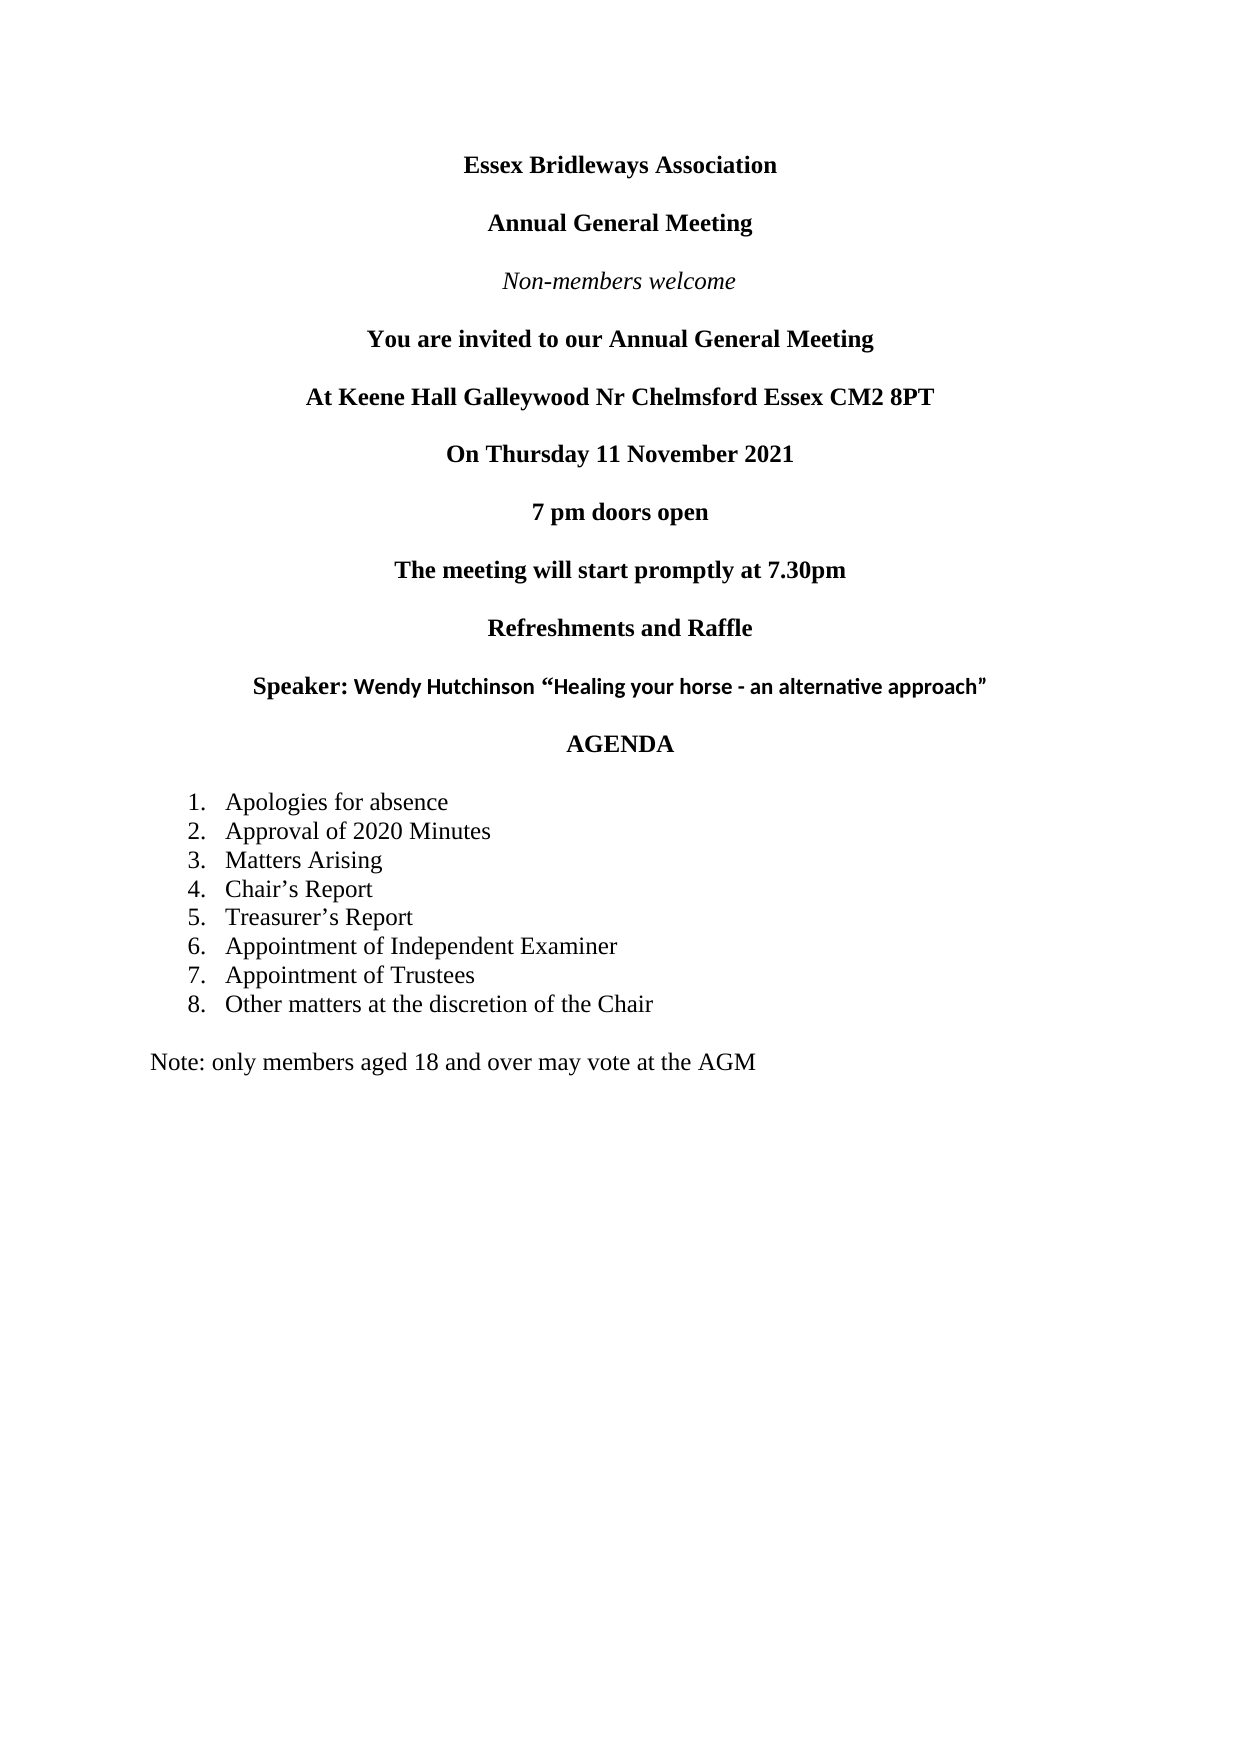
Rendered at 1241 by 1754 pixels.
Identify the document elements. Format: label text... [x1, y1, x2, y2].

text Note: only members aged 18 and over may vote at the AGM [150, 1047, 1090, 1075]
text Non-members welcome [150, 266, 1090, 294]
text Annual General Meeting [150, 208, 1090, 237]
text On Thursday 11 November 2021 [150, 439, 1090, 468]
list Apologies for absence [187, 787, 1090, 816]
text Speaker: Wendy Hutchinson “Healing your horse - an alternative approach” [150, 671, 1090, 700]
list Matters Arising [187, 845, 1090, 874]
text At Keene Hall Galleywood Nr Chelmsford Essex CM2 8PT [150, 382, 1090, 410]
text 7 pm doors open [150, 497, 1090, 526]
list Other matters at the discretion of the Chair [187, 989, 1090, 1017]
text You are invited to our Annual General Meeting [150, 324, 1090, 352]
text AGENDA [150, 729, 1090, 758]
list Chair’s Report [187, 874, 1090, 902]
list Approval of 2020 Minutes [187, 816, 1090, 845]
list Appointment of Independent Examiner [187, 931, 1090, 960]
text Essex Bridleways Association [150, 150, 1090, 179]
list Appointment of Trustees [187, 960, 1090, 989]
list Treasurer’s Report [187, 902, 1090, 931]
text Refreshments and Raffle [150, 613, 1090, 642]
text The meeting will start promptly at 7.30pm [150, 555, 1090, 584]
